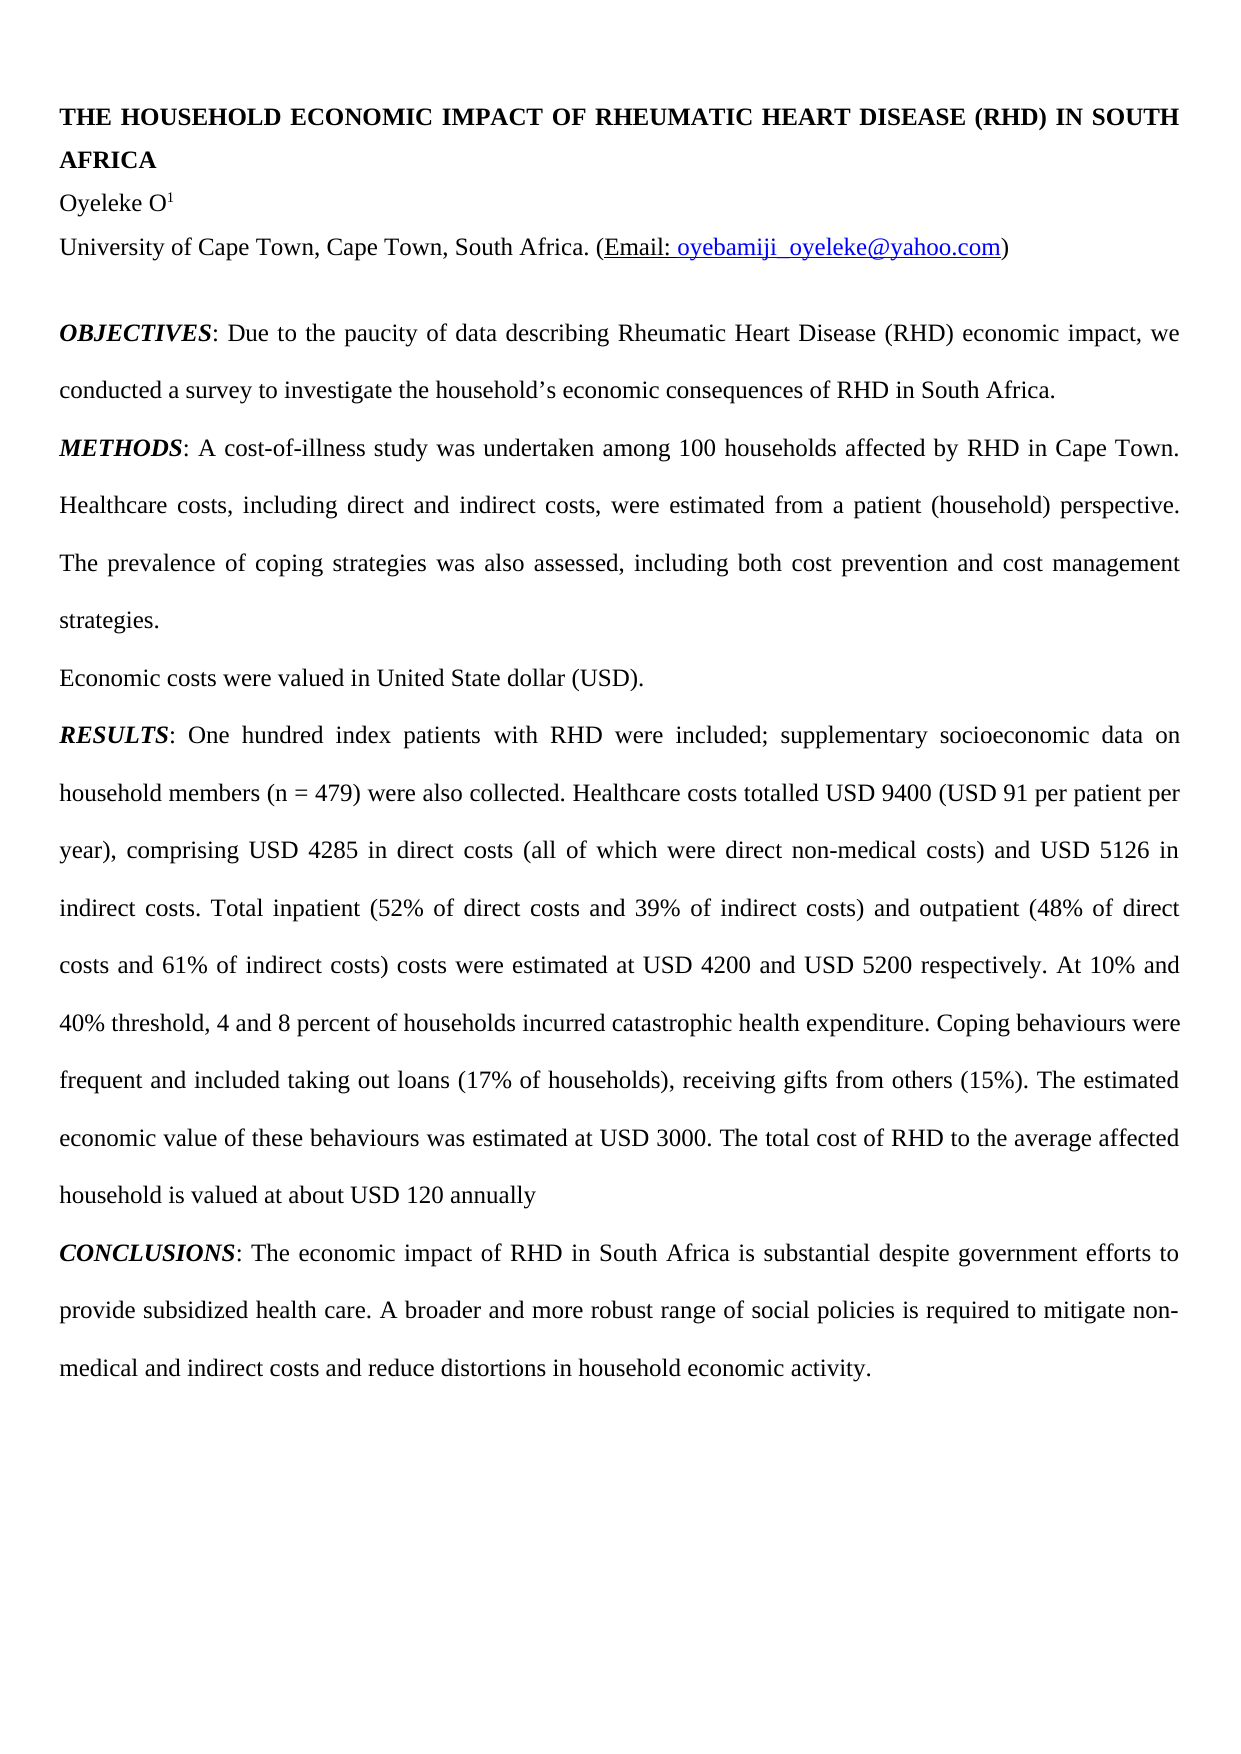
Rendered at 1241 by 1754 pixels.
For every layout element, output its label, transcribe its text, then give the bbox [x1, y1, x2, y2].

text RESULTS: One hundred index patients with RHD were included; supplementary socioeconomic data on household members (n = 479) were also collected. Healthcare costs totalled USD 9400 (USD 91 per patient per year), comprising USD 4285 in direct costs (all of which were direct non-medical costs) and USD 5126 in indirect costs. Total inpatient (52% of direct costs and 39% of indirect costs) and outpatient (48% of direct costs and 61% of indirect costs) costs were estimated at USD 4200 and USD 5200 respectively. At 10% and 40% threshold, 4 and 8 percent of households incurred catastrophic health expenditure. Coping behaviours were frequent and included taking out loans (17% of households), receiving gifts from others (15%). The estimated economic value of these behaviours was estimated at USD 3000. The total cost of RHD to the average affected household is valued at about USD 120 annually [59, 720, 1181, 1209]
text CONCLUSIONS: The economic impact of RHD in South Africa is substantial despite government efforts to provide subsidized health care. A broader and more robust range of social policies is required to mitigate non-medical and indirect costs and reduce distortions in household economic activity. [59, 1238, 1181, 1382]
text OBJECTIVES: Due to the paucity of data describing Rheumatic Heart Disease (RHD) economic impact, we conducted a survey to investigate the household’s economic consequences of RHD in South Africa. [59, 318, 1181, 404]
text University of Cape Town, Cape Town, South Africa. (Email: oyebamiji_oyeleke@yahoo.com) [59, 232, 1181, 260]
text THE HOUSEHOLD ECONOMIC IMPACT OF RHEUMATIC HEART DISEASE (RHD) IN SOUTH AFRICA [59, 102, 1181, 174]
text Economic costs were valued in United State dollar (USD). [59, 663, 1181, 692]
text Oyeleke O1 [59, 188, 1181, 217]
text METHODS: A cost-of-illness study was undertaken among 100 households affected by RHD in Cape Town. Healthcare costs, including direct and indirect costs, were estimated from a patient (household) perspective. The prevalence of coping strategies was also assessed, including both cost prevention and cost management strategies. [59, 433, 1181, 634]
